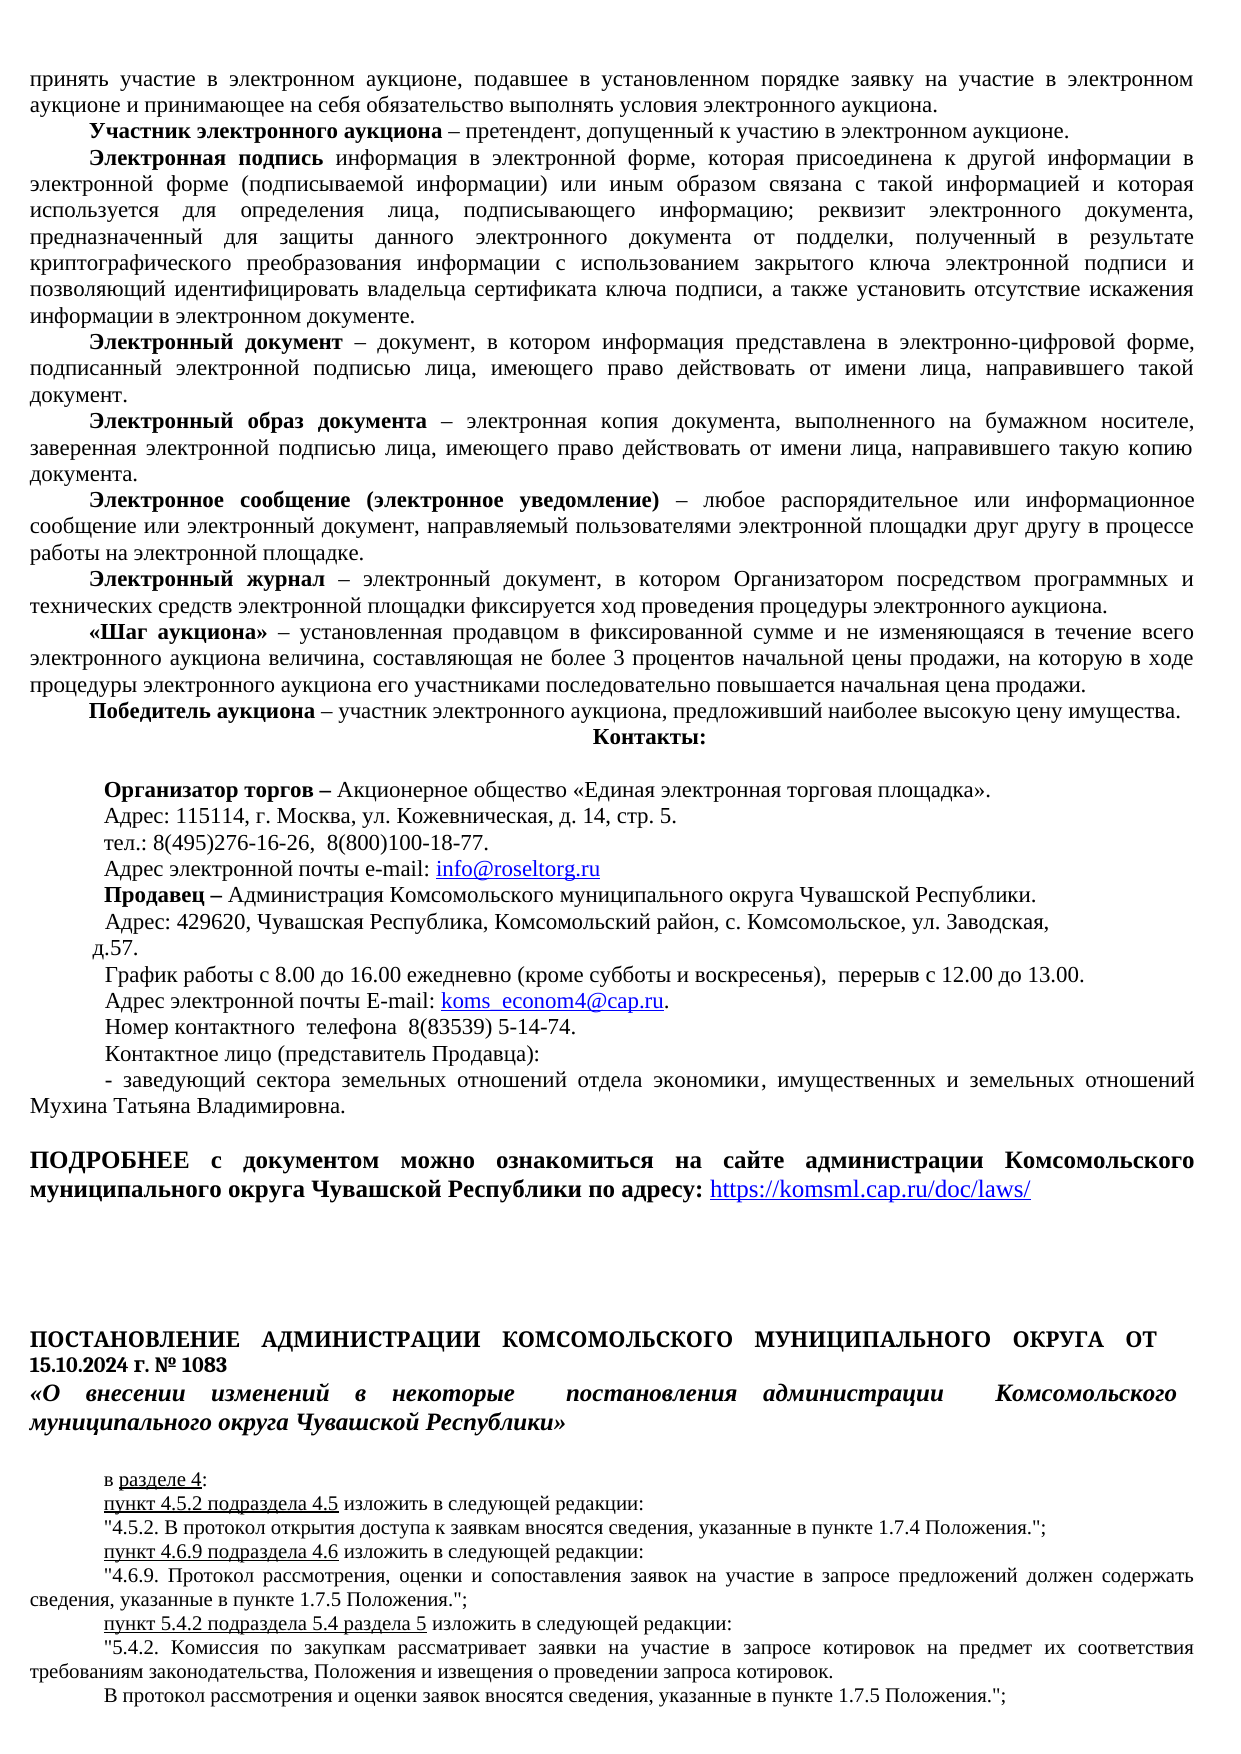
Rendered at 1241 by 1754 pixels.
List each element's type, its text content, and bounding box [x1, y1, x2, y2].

text В протокол рассмотрения и оценки заявок вносятся сведения, указанные в пункте 1.7.5 Положения."; [29, 1683, 1196, 1707]
text Адрес: 115114, г. Москва, ул. Кожевническая, д. 14, стр. 5. [29, 802, 1196, 829]
text «Шаг аукциона» – установленная продавцом в фиксированной сумме и не изменяющаяся в течение всего электронного аукциона величина, составляющая не более 3 процентов начальной цены продажи, на которую в ходе процедуры электронного аукциона его участниками последовательно повышается начальная цена продажи. [29, 618, 1196, 697]
text Электронная подпись информация в электронной форме, которая присоединена к другой информации в электронной форме (подписываемой информации) или иным образом связана с такой информацией и которая используется для определения лица, подписывающего информацию; реквизит электронного документа, предназначенный для защиты данного электронного документа от подделки, полученный в результате криптографического преобразования информации с использованием закрытого ключа электронной подписи и позволяющий идентифицировать владельца сертификата ключа подписи, а также установить отсутствие искажения информации в электронном документе. [29, 144, 1196, 328]
text Организатор торгов – Акционерное общество «Единая электронная торговая площадка». [29, 776, 1196, 802]
text Электронное сообщение (электронное уведомление) – любое распорядительное или информационное сообщение или электронный документ, направляемый пользователями электронной площадки друг другу в процессе работы на электронной площадке. [29, 486, 1196, 565]
text пункт 4.6.9 подраздела 4.6 изложить в следующей редакции: [29, 1539, 1196, 1563]
text "4.6.9. Протокол рассмотрения, оценки и сопоставления заявок на участие в запросе предложений должен содержать сведения, указанные в пункте 1.7.5 Положения."; [29, 1563, 1196, 1611]
text ПОДРОБНЕЕ с документом можно ознакомиться на сайте администрации Комсомольского муниципального округа Чувашской Республики по адресу: https://komsml.cap.ru/doc/laws/ [29, 1145, 1196, 1203]
text Контакты: [29, 723, 1196, 750]
text ПОСТАНОВЛЕНИЕ АДМИНИСТРАЦИИ КОМСОМОЛЬСКОГО МУНИЦИПАЛЬНОГО ОКРУГА ОТ 15.10.2024 г. № 1083 [29, 1327, 1157, 1378]
text пункт 4.5.2 подраздела 4.5 изложить в следующей редакции: [29, 1491, 1196, 1515]
text пункт 5.4.2 подраздела 5.4 раздела 5 изложить в следующей редакции: [29, 1611, 1196, 1635]
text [29, 64, 1196, 117]
text Номер контактного телефона 8(83539) 5-14-74. [29, 1013, 1196, 1040]
text в разделе 4: [29, 1467, 1196, 1491]
text Адрес: 429620, Чувашская Республика, Комсомольский район, с. Комсомольское, ул. Заводская, [29, 908, 1196, 934]
text Электронный образ документа – электронная копия документа, выполненного на бумажном носителе, заверенная электронной подписью лица, имеющего право действовать от имени лица, направившего такую копию документа. [29, 407, 1196, 486]
text Победитель аукциона – участник электронного аукциона, предложивший наиболее высокую цену имущества. [29, 697, 1196, 723]
text "4.5.2. В протокол открытия доступа к заявкам вносятся сведения, указанные в пункте 1.7.4 Положения."; [29, 1515, 1196, 1539]
text д.57. [29, 934, 1196, 961]
text Участник электронного аукциона – претендент, допущенный к участию в электронном аукционе. [29, 117, 1196, 144]
text тел.: 8(495)276-16-26, 8(800)100-18-77. [29, 829, 1196, 855]
text - заведующий сектора земельных отношений отдела экономики, имущественных и земельных отношений Мухина Татьяна Владимировна. [29, 1066, 1196, 1119]
text Адрес электронной почты е-mail: info@roseltorg.ru [29, 855, 1196, 882]
text Контактное лицо (представитель Продавца): [29, 1040, 1196, 1066]
text «О внесении изменений в некоторые постановления администрации Комсомольского муниципального округа Чувашской Республики» [29, 1378, 1181, 1435]
text Продавец – Администрация Комсомольского муниципального округа Чувашской Республики. [29, 882, 1196, 908]
text График работы с 8.00 до 16.00 ежедневно (кроме субботы и воскресенья), перерыв с 12.00 до 13.00. [29, 961, 1196, 987]
text Электронный документ – документ, в котором информация представлена в электронно-цифровой форме, подписанный электронной подписью лица, имеющего право действовать от имени лица, направившего такой документ. [29, 328, 1196, 407]
text "5.4.2. Комиссия по закупкам рассматривает заявки на участие в запросе котировок на предмет их соответствия требованиям законодательства, Положения и извещения о проведении запроса котировок. [29, 1635, 1196, 1683]
text Адрес электронной почты Е-mail: koms_econom4@cap.ru. [29, 987, 1196, 1013]
text Электронный журнал – электронный документ, в котором Организатором посредством программных и технических средств электронной площадки фиксируется ход проведения процедуры электронного аукциона. [29, 565, 1196, 618]
